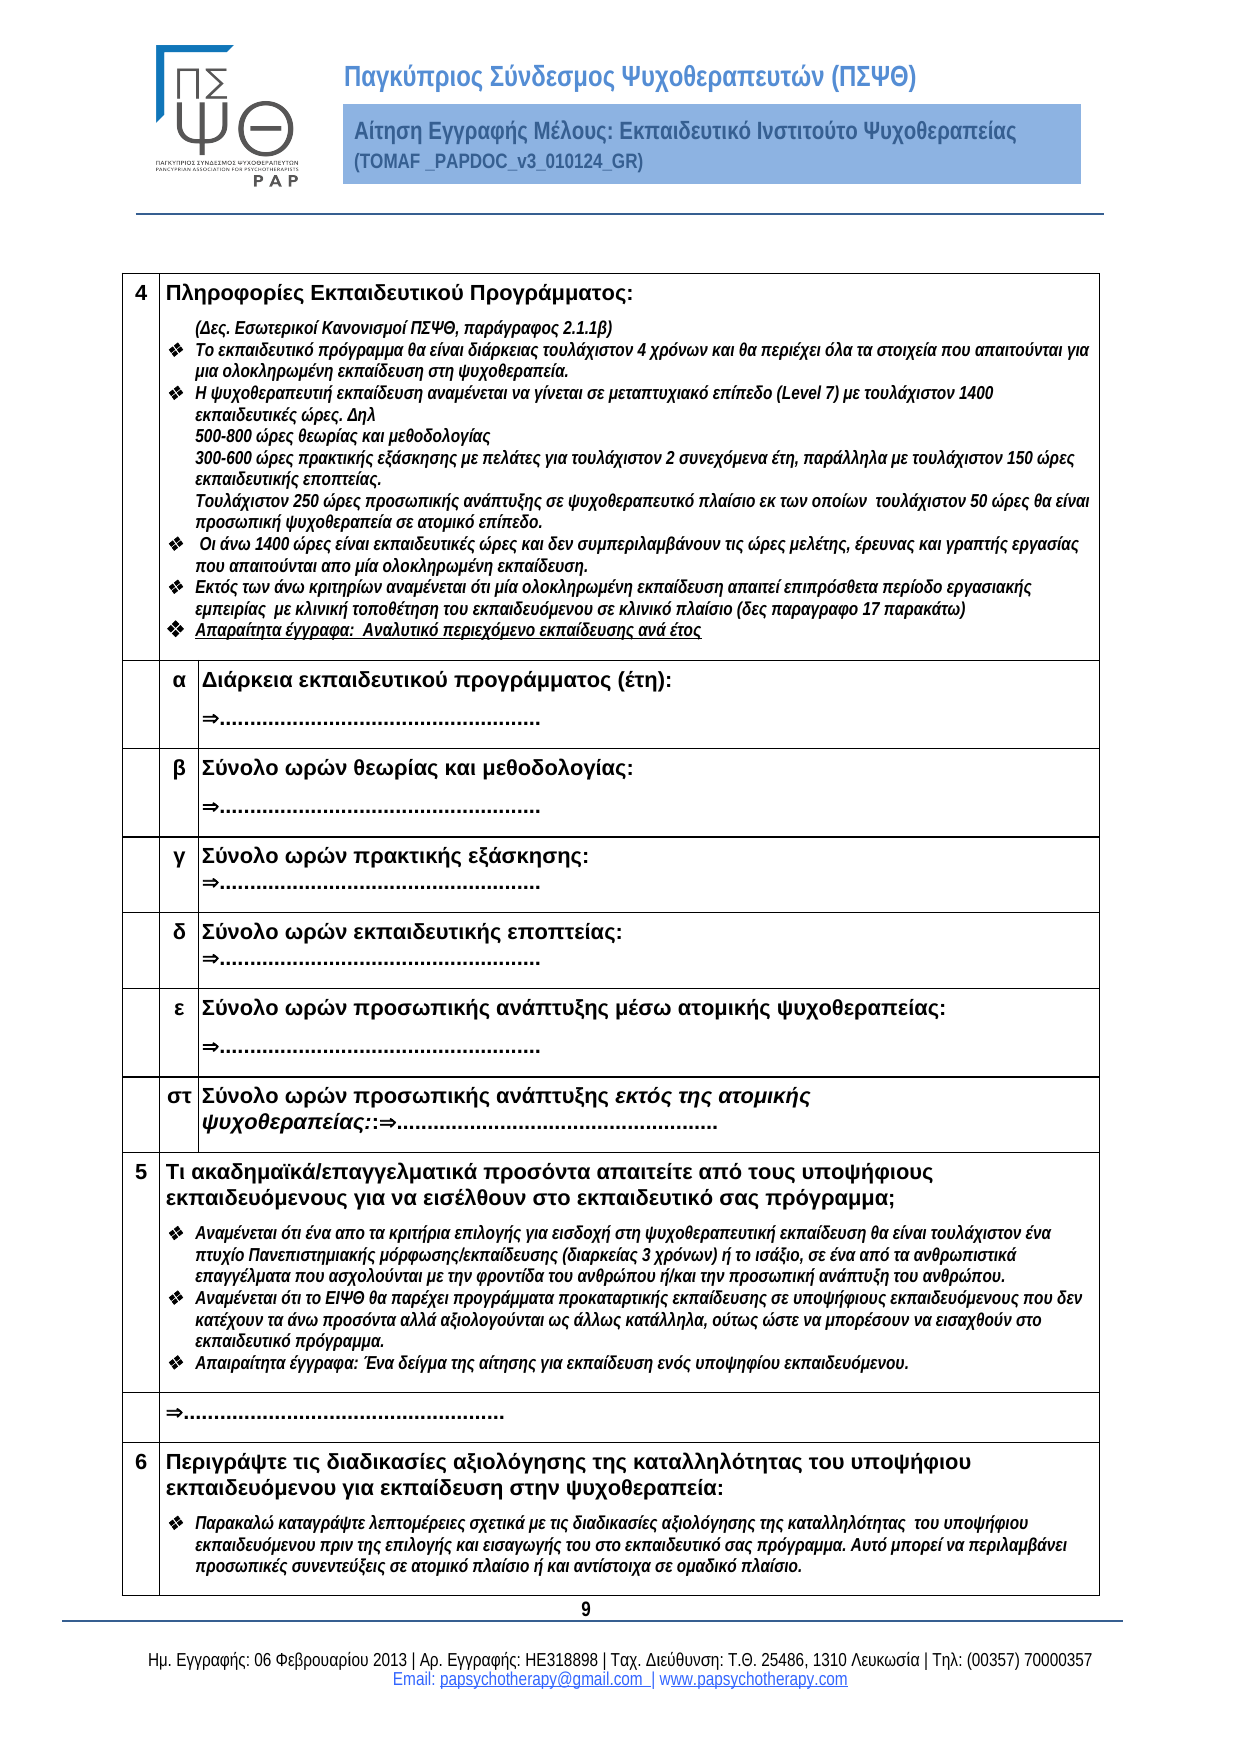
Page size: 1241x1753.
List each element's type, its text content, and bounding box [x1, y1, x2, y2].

table_cell 5 [123, 1153, 159, 1392]
table_cell δ [160, 913, 198, 988]
table_cell Σύνολο ωρών εκπαιδευτικής εποπτείας: ..................................................... [199, 913, 1099, 988]
table_cell [123, 749, 159, 836]
table_cell β [160, 749, 198, 836]
table_cell Πληροφορίες Εκπαιδευτικού Προγράμματος: (Δες. Εσωτερικοί Κανονισμοί ΠΣΨΘ, παράγραφος 2.1.1β) Το εκπαιδευτικό πρόγραμμα θα είναι διάρκειας τουλάχιστον 4 χρόνων και θα περιέχει όλα τα στοιχεία που απαιτούνται για μια ολοκληρωμένη εκπαίδευση στη ψυχοθεραπεία. Η ψυχοθεραπευτιή εκπαίδευση αναμένεται να γίνεται σε μεταπτυχιακό επίπεδο (Level 7) με τουλάχιστον 1400 εκπαιδευτικές ώρες. Δηλ 500-800 ώρες θεωρίας και μεθοδολογίας 300-600 ώρες πρακτικής εξάσκησης με πελάτες για τουλάχιστον 2 συνεχόμενα έτη, παράλληλα με τουλάχιστον 150 ώρες εκπαιδευτικής εποπτείας. Τουλάχιστον 250 ώρες προσωπικής ανάπτυξης σε ψυχοθεραπευτκό πλαίσιο εκ των οποίων τουλάχιστον 50 ώρες θα είναι προσωπική ψυχοθεραπεία σε ατομικό επίπεδο. Οι άνω 1400 ώρες είναι εκπαιδευτικές ώρες και δεν συμπεριλαμβάνουν τις ώρες μελέτης, έρευνας και γραπτής εργασίας που απαιτούνται απο μία ολοκληρωμένη εκπαίδευση. Εκτός των άνω κριτηρίων αναμένεται ότι μία ολοκληρωμένη εκπαίδευση απαιτεί επιπρόσθετα περίοδο εργασιακής εμπειρίας με κλινική τοποθέτηση του εκπαιδευόμενου σε κλινικό πλαίσιο (δες παραγραφο 17 παρακάτω) Απαραίτητα έγγραφα: Αναλυτικό περιεχόμενο εκπαίδευσης ανά έτος [160, 274, 1099, 660]
picture [154, 43, 302, 191]
table_cell Τι ακαδημαϊκά/επαγγελματικά προσόντα απαιτείτε από τους υποψήφιους εκπαιδευόμενους για να εισέλθουν στο εκπαιδευτικό σας πρόγραμμα; Αναμένεται ότι ένα απο τα κριτήρια επιλογής για εισδοχή στη ψυχοθεραπευτική εκπαίδευση θα είναι τουλάχιστον ένα πτυχίο Πανεπιστημιακής μόρφωσης/εκπαίδευσης (διαρκείας 3 χρόνων) ή το ισάξιο, σε ένα από τα ανθρωπιστικά επαγγέλματα που ασχολούνται με την φροντίδα του ανθρώπου ή/και την προσωπική ανάπτυξη του ανθρώπου. Αναμένεται ότι το ΕΙΨΘ θα παρέχει προγράμματα προκαταρτικής εκπαίδευσης σε υποψήφιους εκπαιδευόμενους που δεν κατέχουν τα άνω προσόντα αλλά αξιολογούνται ως άλλως κατάλληλα, ούτως ώστε να μπορέσουν να εισαχθούν στο εκπαιδευτικό πρόγραμμα. Απαιραίτητα έγγραφα: Ένα δείγμα της αίτησης για εκπαίδευση ενός υποψηφίου εκπαιδευόμενου. [160, 1153, 1099, 1392]
table_cell Σύνολο ωρών προσωπικής ανάπτυξης εκτός της ατομικής ψυχοθεραπείας::..................................................... [199, 1078, 1099, 1152]
table_cell 4 [123, 274, 159, 660]
table_cell Σύνολο ωρών πρακτικής εξάσκησης: ..................................................... [199, 838, 1099, 912]
table_cell Περιγράψτε τις διαδικασίες αξιολόγησης της καταλληλότητας του υποψήφιου εκπαιδευόμενου για εκπαίδευση στην ψυχοθεραπεία: Παρακαλώ καταγράψτε λεπτομέρειες σχετικά με τις διαδικασίες αξιολόγησης της καταλληλότητας του υποψήφιου εκπαιδευόμενου πριν της επιλογής και εισαγωγής του στο εκπαιδευτικό σας πρόγραμμα. Αυτό μπορεί να περιλαμβάνει προσωπικές συνεντεύξεις σε ατομικό πλαίσιο ή και αντίστοιχα σε ομαδικό πλαίσιο. [160, 1443, 1099, 1595]
table_cell [123, 1393, 159, 1442]
table_cell ε [160, 989, 198, 1076]
table_cell α [160, 661, 198, 748]
table_cell Σύνολο ωρών προσωπικής ανάπτυξης μέσω ατομικής ψυχοθεραπείας: ..................................................... [199, 989, 1099, 1076]
table_cell [123, 989, 159, 1076]
table_cell [123, 838, 159, 912]
table_cell ..................................................... [160, 1393, 1099, 1442]
table_cell [123, 661, 159, 748]
table_cell [123, 1078, 159, 1152]
table_cell γ [160, 838, 198, 912]
table_cell Διάρκεια εκπαιδευτικού προγράμματος (έτη): ..................................................... [199, 661, 1099, 748]
table_cell Σύνολο ωρών θεωρίας και μεθοδολογίας: ..................................................... [199, 749, 1099, 836]
table_cell [123, 913, 159, 988]
table_cell στ [160, 1078, 198, 1152]
table_cell 6 [123, 1443, 159, 1595]
